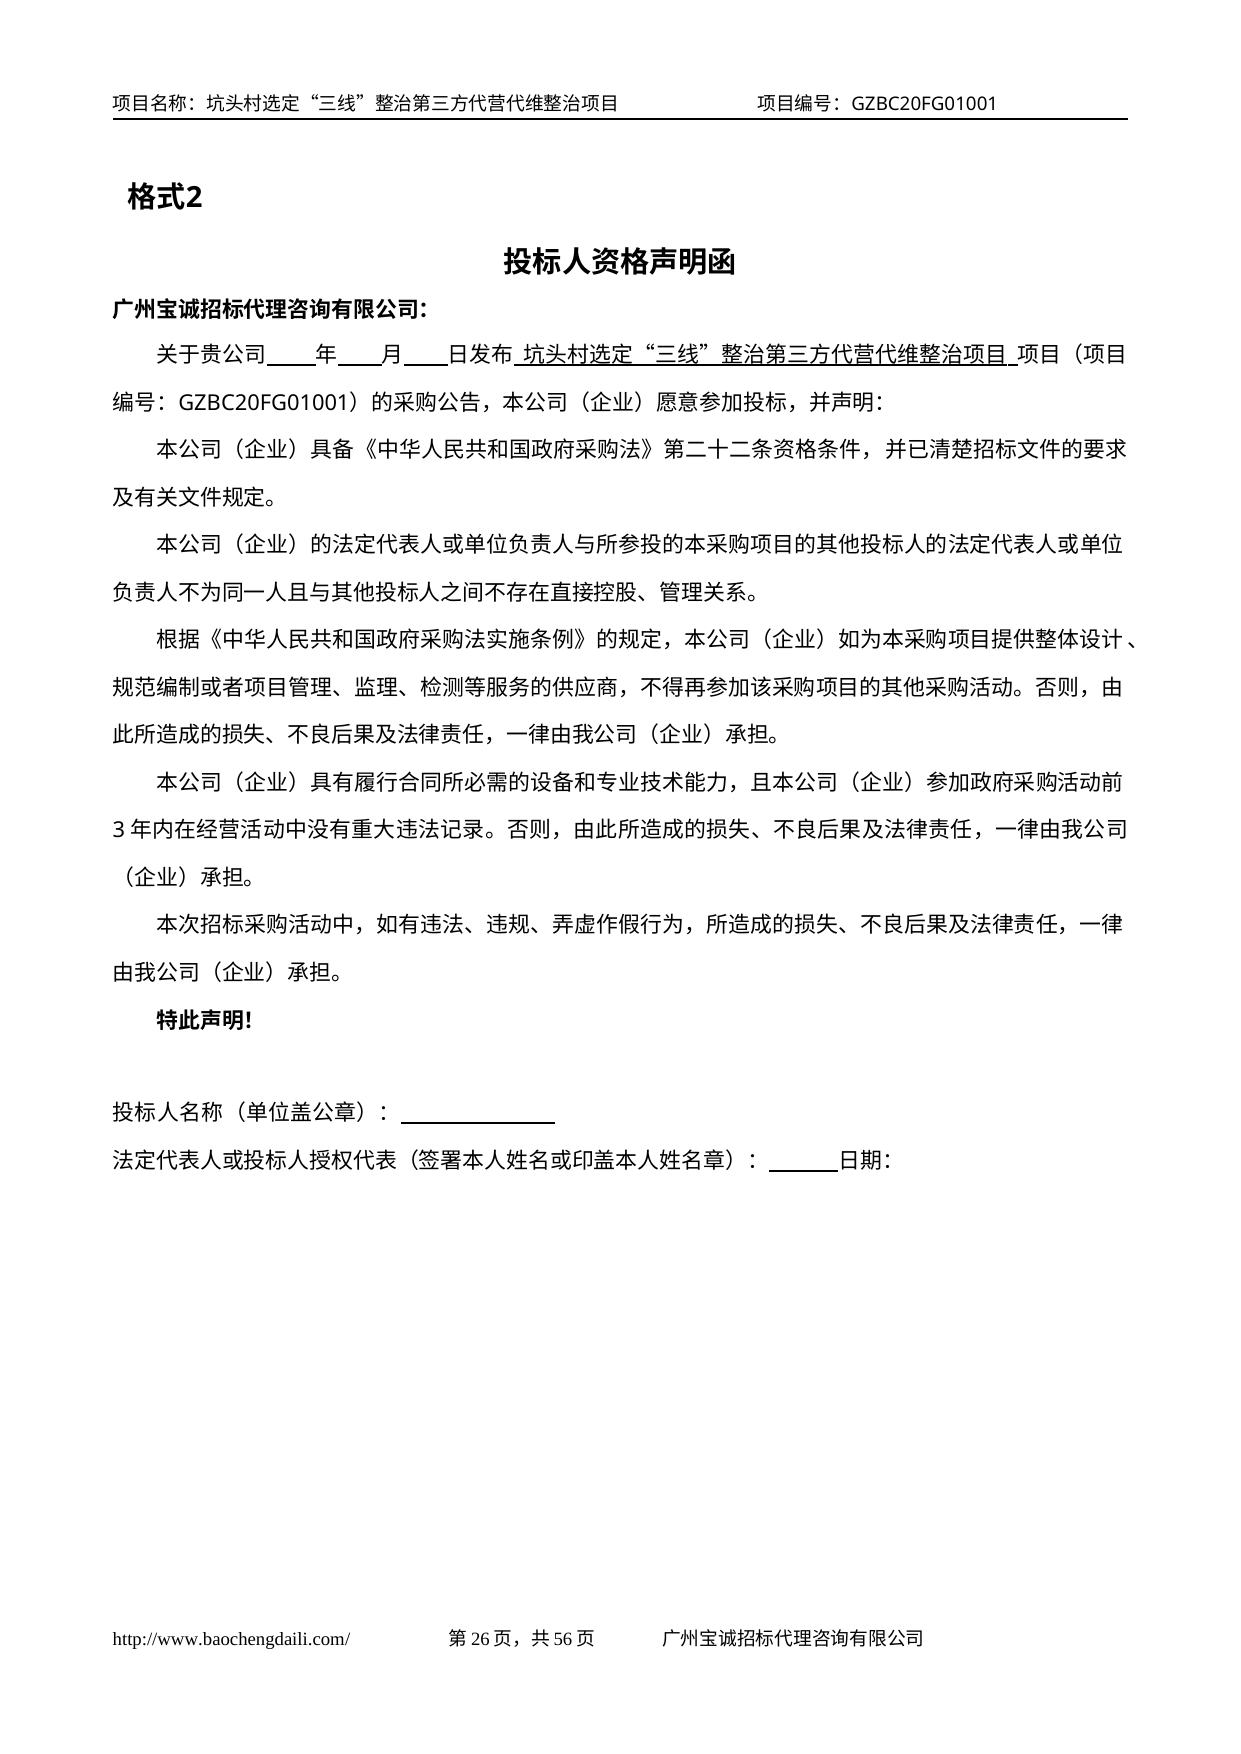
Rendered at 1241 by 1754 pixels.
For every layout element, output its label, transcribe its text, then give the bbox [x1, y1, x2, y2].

text 特此声明！ [112, 1002, 1128, 1035]
text 本公司（企业）具有履行合同所必需的设备和专业技术能力，且本公司（企业）参加政府采购活动前3年内在经营活动中没有重大违法记录。否则，由此所造成的损失、不良后果及法律责任，一律由我公司（企业）承担。 [112, 764, 1128, 891]
text 投标人名称（单位盖公章）： [112, 1095, 1128, 1127]
text 本次招标采购活动中，如有违法、违规、弄虚作假行为，所造成的损失、不良后果及法律责任，一律由我公司（企业）承担。 [112, 907, 1128, 986]
text 本公司（企业）具备《中华人民共和国政府采购法》第二十二条资格条件，并已清楚招标文件的要求及有关文件规定。 [112, 432, 1128, 511]
text 关于贵公司 年 月 日发布 坑头村选定“三线”整治第三方代营代维整治项目 项目（项目编号：GZBC20FG01001）的采购公告，本公司（企业）愿意参加投标，并声明： [112, 337, 1128, 416]
text 广州宝诚招标代理咨询有限公司： [112, 292, 1128, 324]
text 法定代表人或投标人授权代表（签署本人姓名或印盖本人姓名章）： 日期： [112, 1143, 1128, 1175]
text 投标人资格声明函 [112, 227, 1128, 292]
text 本公司（企业）的法定代表人或单位负责人与所参投的本采购项目的其他投标人的法定代表人或单位负责人不为同一人且与其他投标人之间不存在直接控股、管理关系。 [112, 527, 1128, 606]
text 根据《中华人民共和国政府采购法实施条例》的规定，本公司（企业）如为本采购项目提供整体设计、规范编制或者项目管理、监理、检测等服务的供应商，不得再参加该采购项目的其他采购活动。否则，由此所造成的损失、不良后果及法律责任，一律由我公司（企业）承担。 [112, 622, 1128, 749]
